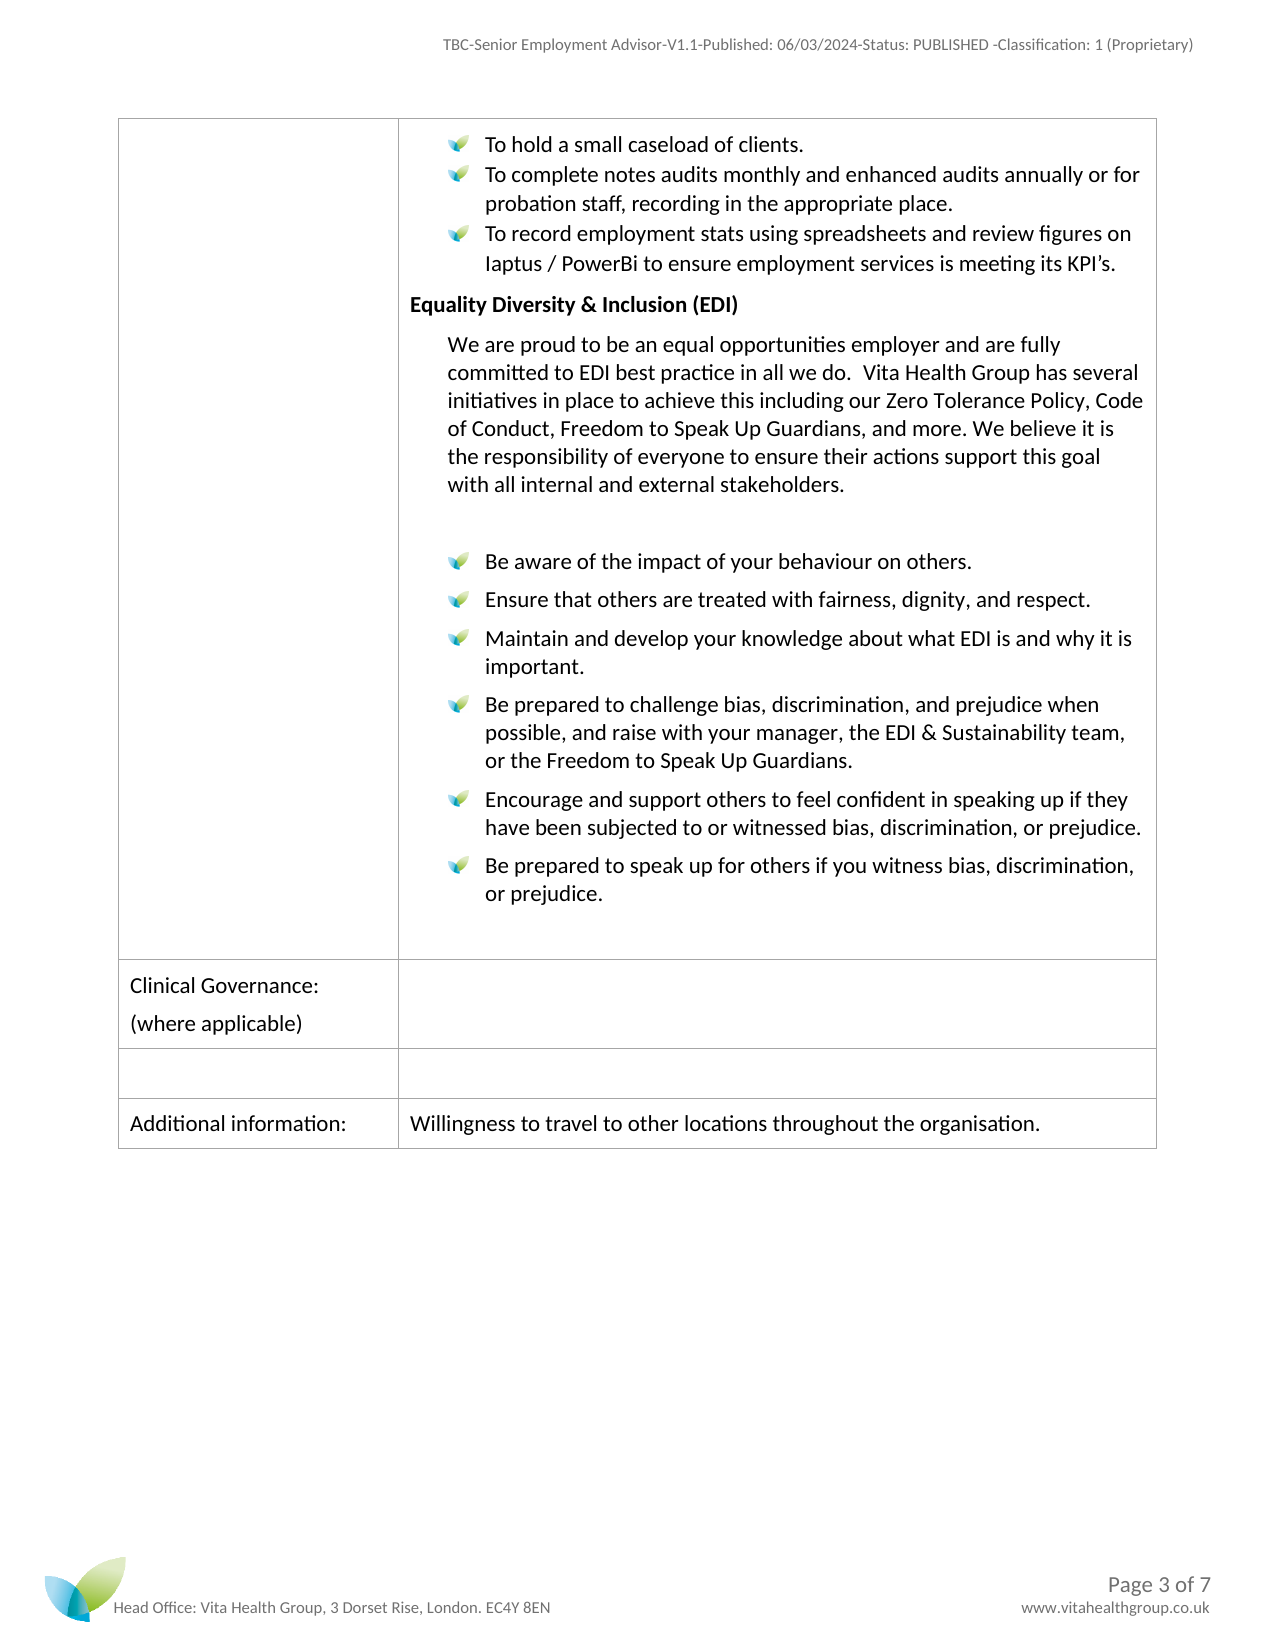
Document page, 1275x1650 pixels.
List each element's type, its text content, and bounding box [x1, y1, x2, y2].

picture [448, 790, 469, 807]
table_cell Clinical Governance: (where applicable) [119, 960, 398, 1048]
table_cell [399, 960, 1156, 1048]
picture [448, 629, 469, 646]
picture [448, 695, 469, 713]
picture [44, 1557, 126, 1623]
picture [448, 225, 469, 242]
table_cell Additional information: [119, 1099, 398, 1147]
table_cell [399, 119, 1156, 959]
picture [448, 856, 469, 874]
picture [448, 165, 469, 182]
picture [448, 135, 469, 152]
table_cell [119, 119, 398, 959]
picture [448, 591, 469, 608]
table_cell Willingness to travel to other locations throughout the organisation. [399, 1099, 1156, 1147]
picture [448, 552, 469, 570]
table_cell [399, 1049, 1156, 1098]
table_cell [119, 1049, 398, 1098]
